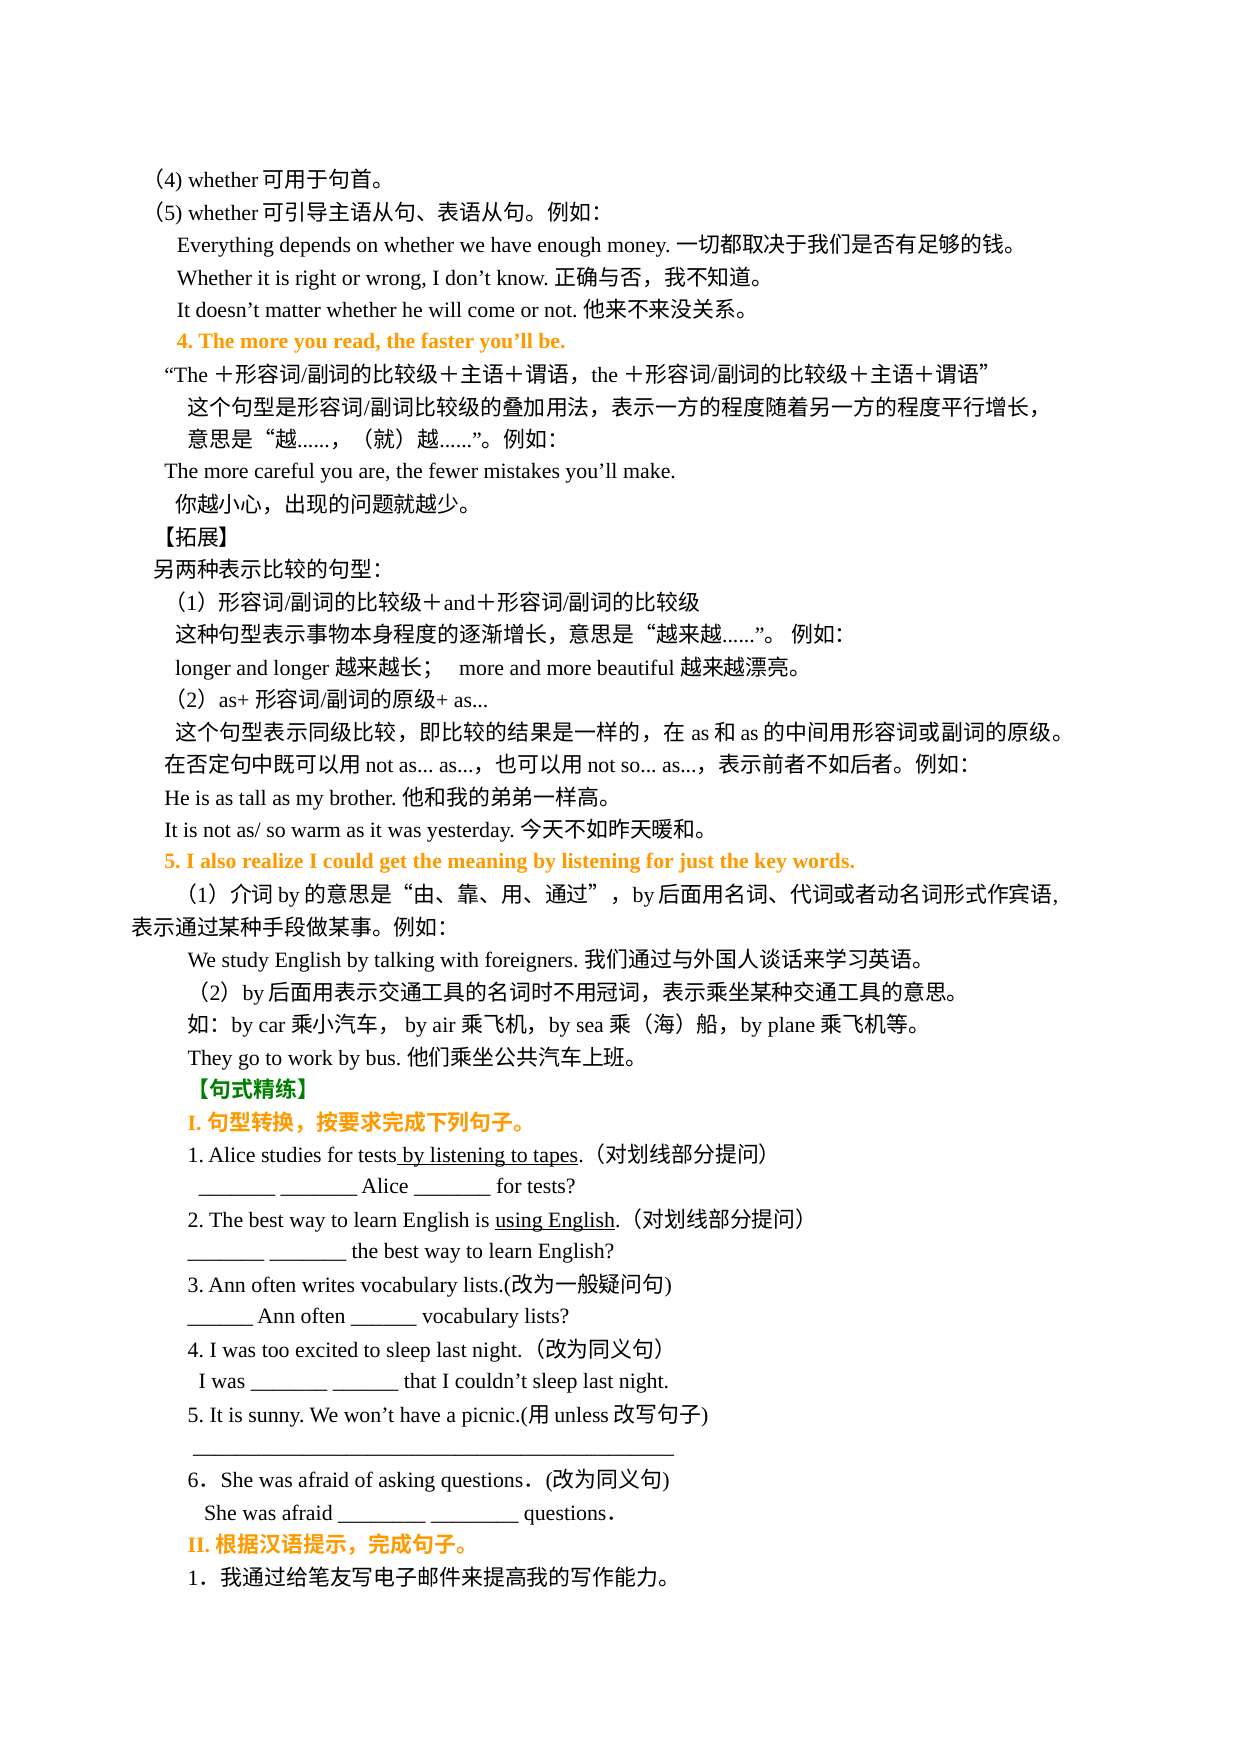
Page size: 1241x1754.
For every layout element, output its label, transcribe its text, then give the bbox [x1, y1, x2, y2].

text “The ＋形容词/副词的比较级＋主语＋谓语，the ＋形容词/副词的比较级＋主语＋谓语” [131, 357, 1053, 389]
text ____________________________________________ [187, 1429, 1053, 1462]
text II. 根据汉语提示，完成句子。 [187, 1527, 1053, 1559]
text _______ _______ Alice _______ for tests? [187, 1169, 1053, 1202]
text _______ _______ the best way to learn English? [187, 1234, 1053, 1267]
text 3. Ann often writes vocabulary lists.(改为一般疑问句) [187, 1267, 1053, 1299]
text （4) whether可用于句首。 [131, 162, 1053, 194]
text 4. I was too excited to sleep last night.（改为同义句） [187, 1332, 1053, 1364]
text 这个句型表示同级比较，即比较的结果是一样的，在as和as的中间用形容词或副词的原级。在否定句中既可以用not as... as...，也可以用not so... as...，表示前者不如后者。例如： [164, 714, 1053, 779]
text 【拓展】 [131, 519, 1053, 552]
text 【句式精练】 [187, 1072, 1053, 1104]
text （1）介词by的意思是“由、靠、用、通过”，by后面用名词、代词或者动名词形式作宾语,表示通过某种手段做某事。例如： [131, 877, 1053, 942]
text 1. Alice studies for tests by listening to tapes.（对划线部分提问） [187, 1137, 1053, 1169]
text They go to work by bus. 他们乘坐公共汽车上班。 [187, 1039, 1053, 1072]
text Everything depends on whether we have enough money. 一切都取决于我们是否有足够的钱。 [131, 227, 1053, 259]
text It doesn’t matter whether he will come or not. 他来不来没关系。 [131, 292, 1053, 324]
text She was afraid ________ ________ questions． [187, 1494, 1053, 1527]
text 1．我通过给笔友写电子邮件来提高我的写作能力。 [187, 1559, 1053, 1592]
text longer and longer 越来越长； more and more beautiful 越来越漂亮。 [131, 649, 1053, 682]
text 这个句型是形容词/副词比较级的叠加用法，表示一方的程度随着另一方的程度平行增长，意思是“越......，（就）越......”。例如： [187, 389, 1053, 454]
text 这种句型表示事物本身程度的逐渐增长，意思是“越来越......”。 例如： [131, 617, 1053, 649]
text 6．She was afraid of asking questions．(改为同义句) [187, 1462, 1053, 1494]
text 你越小心，出现的问题就越少。 [131, 487, 1053, 519]
text The more careful you are, the fewer mistakes you’ll make. [131, 454, 1053, 487]
text 2. The best way to learn English is using English.（对划线部分提问） [187, 1202, 1053, 1234]
text He is as tall as my brother. 他和我的弟弟一样高。 [131, 779, 1053, 812]
text （1）形容词/副词的比较级＋and＋形容词/副词的比较级 [131, 584, 1053, 617]
text （5) whether可引导主语从句、表语从句。例如： [131, 194, 1053, 227]
text 5. I also realize I could get the meaning by listening for just the key words. [131, 844, 1053, 877]
text We study English by talking with foreigners. 我们通过与外国人谈话来学习英语。 [187, 942, 1053, 974]
text 如：by car 乘小汽车， by air 乘飞机，by sea 乘（海）船，by plane 乘飞机等。 [187, 1007, 1053, 1039]
text （2）by后面用表示交通工具的名词时不用冠词，表示乘坐某种交通工具的意思。 [187, 974, 1053, 1007]
text 5. It is sunny. We won’t have a picnic.(用unless改写句子) [187, 1397, 1053, 1429]
text （2）as+ 形容词/副词的原级+ as... [131, 682, 1053, 714]
text It is not as/ so warm as it was yesterday. 今天不如昨天暖和。 [131, 812, 1053, 844]
text 另两种表示比较的句型： [131, 552, 1053, 584]
text Whether it is right or wrong, I don’t know. 正确与否，我不知道。 [131, 259, 1053, 292]
text I. 句型转换，按要求完成下列句子。 [187, 1104, 1053, 1137]
text ______ Ann often ______ vocabulary lists? [187, 1299, 1053, 1332]
text 4. The more you read, the faster you’ll be. [131, 324, 1053, 357]
text I was _______ ______ that I couldn’t sleep last night. [187, 1364, 1053, 1397]
